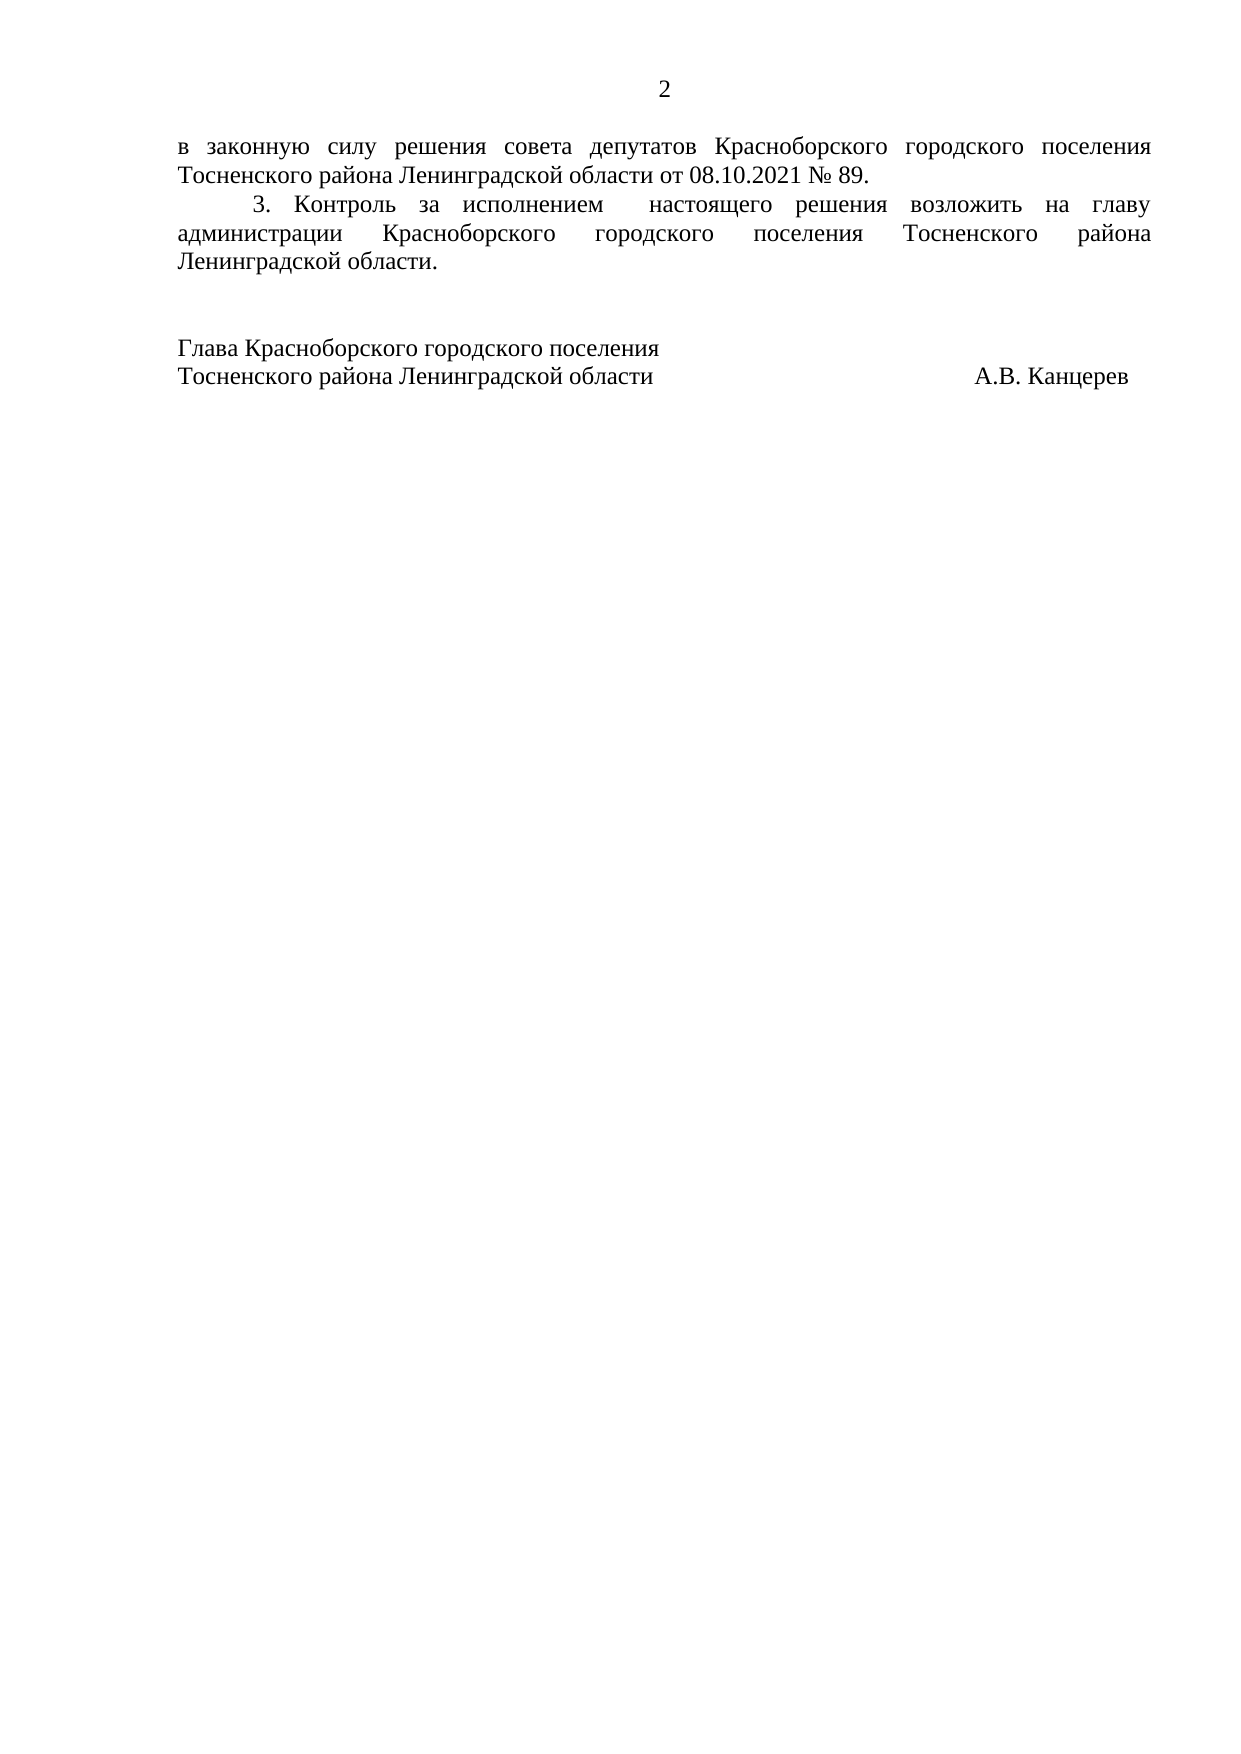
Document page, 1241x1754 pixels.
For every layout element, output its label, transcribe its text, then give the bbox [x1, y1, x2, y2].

text 3. Контроль за исполнением настоящего решения возложить на главу администрации Красноборского городского поселения Тосненского района Ленинградской области. [177, 189, 1152, 275]
text Глава Красноборского городского поселения [177, 333, 1152, 361]
text Тосненского района Ленинградской области А.В. Канцерев [177, 361, 1152, 390]
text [177, 131, 1152, 189]
